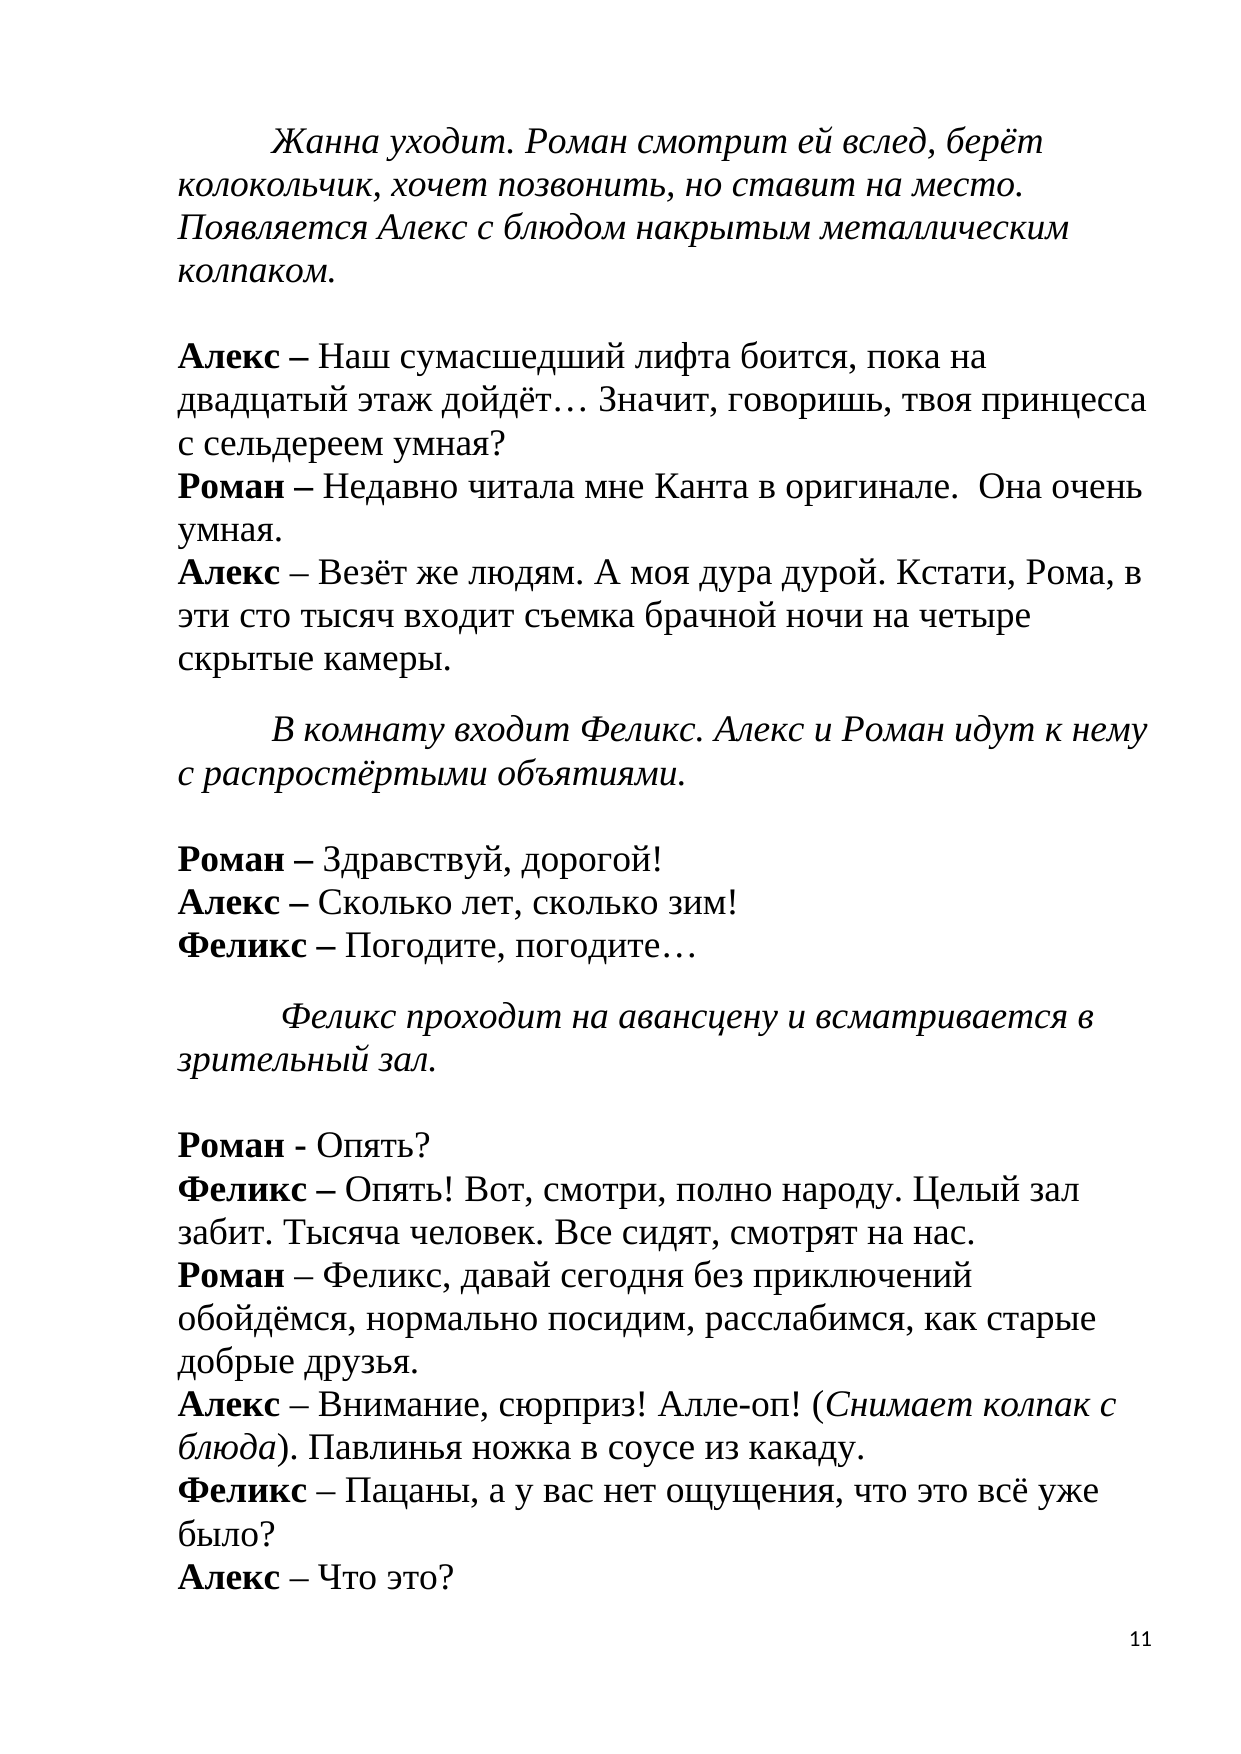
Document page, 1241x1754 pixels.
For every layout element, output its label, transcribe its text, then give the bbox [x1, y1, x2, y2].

text Роман – Недавно читала мне Канта в оригинале. Она очень умная. [177, 463, 1152, 549]
text Алекс – Что это? [177, 1554, 1152, 1597]
text Роман - Опять? [177, 1123, 1152, 1166]
text Феликс – Опять! Вот, смотри, полно народу. Целый зал забит. Тысяча человек. Все сидят, смотрят на нас. [177, 1166, 1152, 1252]
text Жанна уходит. Роман смотрит ей вслед, берёт колокольчик, хочет позвонить, но ставит на место. Появляется Алекс с блюдом накрытым металлическим колпаком. [177, 118, 1152, 291]
text Роман – Феликс, давай сегодня без приключений обойдёмся, нормально посидим, расслабимся, как старые добрые друзья. [177, 1252, 1152, 1382]
text Алекс – Внимание, сюрприз! Алле-оп! (Снимает колпак с блюда). Павлинья ножка в соусе из какаду. [177, 1382, 1152, 1468]
text Алекс – Везёт же людям. А моя дура дурой. Кстати, Рома, в эти сто тысяч входит съемка брачной ночи на четыре скрытые камеры. [177, 549, 1152, 679]
text В комнату входит Феликс. Алекс и Роман идут к нему с распростёртыми объятиями. [177, 707, 1152, 793]
text Алекс – Сколько лет, сколько зим! [177, 879, 1152, 922]
text Феликс – Погодите, погодите… [177, 922, 1152, 966]
text Феликс – Пацаны, а у вас нет ощущения, что это всё уже было? [177, 1468, 1152, 1554]
text Роман – Здравствуй, дорогой! [177, 836, 1152, 879]
text Алекс – Наш сумасшедший лифта боится, пока на двадцатый этаж дойдёт… Значит, говоришь, твоя принцесса с сельдереем умная? [177, 334, 1152, 463]
text Феликс проходит на авансцену и всматривается в зрительный зал. [177, 993, 1152, 1080]
